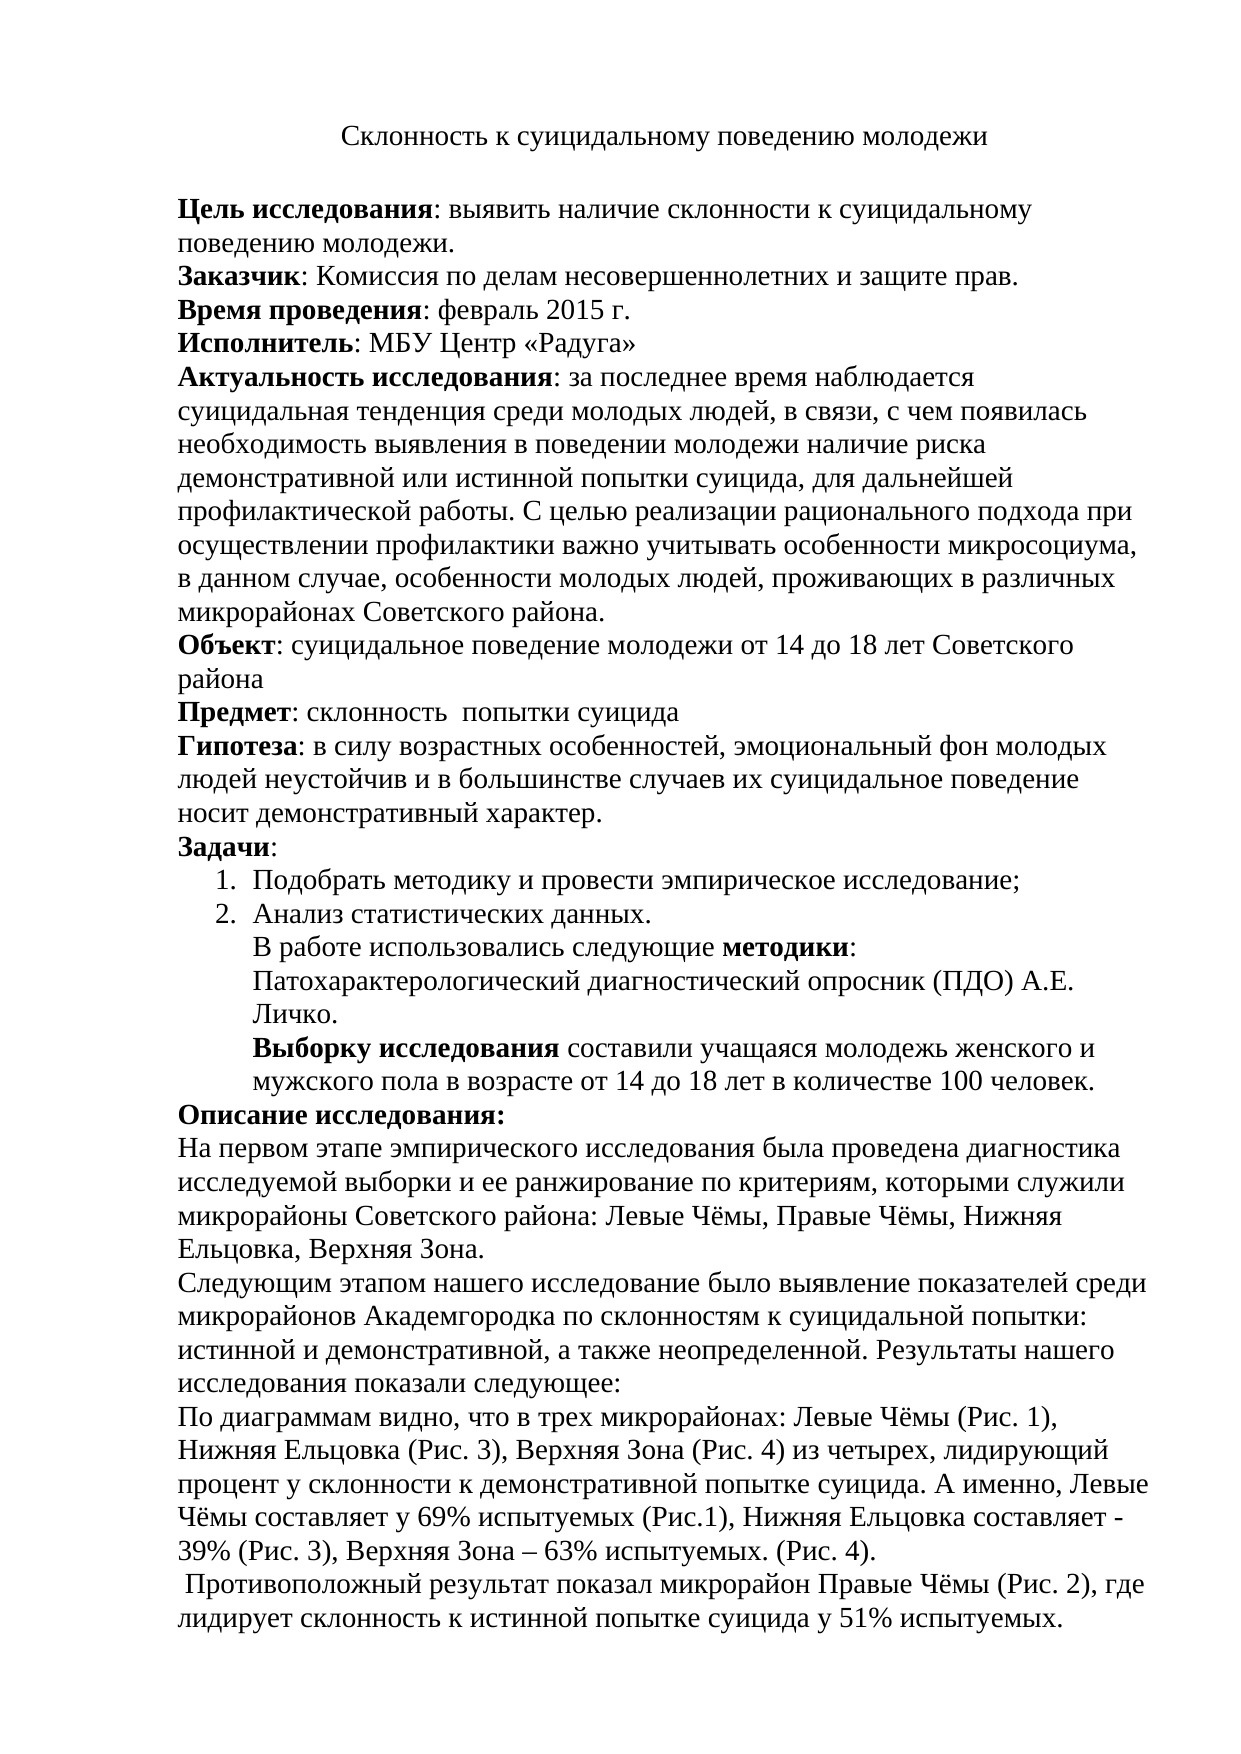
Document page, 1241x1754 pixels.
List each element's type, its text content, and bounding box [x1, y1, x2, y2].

text Исполнитель: МБУ Центр «Радуга» [177, 326, 1152, 359]
text Предмет: склонность попытки суицида [177, 694, 1152, 728]
text Выборку исследования составили учащаяся молодежь женского и мужского пола в возрасте от 14 до 18 лет в количестве 100 человек. [252, 1030, 1152, 1097]
text По диаграммам видно, что в трех микрорайонах: Левые Чёмы (Рис. 1), Нижняя Ельцовка (Рис. 3), Верхняя Зона (Рис. 4) из четырех, лидирующий процент у склонности к демонстративной попытке суицида. А именно, Левые Чёмы составляет у 69% испытуемых (Рис.1), Нижняя Ельцовка составляет - 39% (Рис. 3), Верхняя Зона – 63% испытуемых. (Рис. 4). [177, 1399, 1152, 1567]
list Подобрать методику и провести эмпирическое исследование; [215, 862, 1152, 896]
text Гипотеза: в силу возрастных особенностей, эмоциональный фон молодых людей неустойчив и в большинстве случаев их суицидальное поведение носит демонстративный характер. [177, 728, 1152, 829]
text Патохарактерологический диагностический опросник (ПДО) А.Е. Личко. [252, 963, 1152, 1030]
text Время проведения: февраль 2015 г. [177, 292, 1152, 326]
text Актуальность исследования: за последнее время наблюдается суицидальная тенденция среди молодых людей, в связи, с чем появилась необходимость выявления в поведении молодежи наличие риска демонстративной или истинной попытки суицида, для дальнейшей профилактической работы. С целью реализации рационального подхода при осуществлении профилактики важно учитывать особенности микросоциума, в данном случае, особенности молодых людей, проживающих в различных микрорайонах Советского района. [177, 359, 1152, 627]
text Описание исследования: [177, 1097, 1152, 1131]
text Следующим этапом нашего исследование было выявление показателей среди микрорайонов Академгородка по склонностям к суицидальной попытки: истинной и демонстративной, а также неопределенной. Результаты нашего исследования показали следующее: [177, 1265, 1152, 1399]
text Заказчик: Комиссия по делам несовершеннолетних и защите прав. [177, 258, 1152, 292]
text Противоположный результат показал микрорайон Правые Чёмы (Рис. 2), где лидирует склонность к истинной попытке суицида у 51% испытуемых. [177, 1567, 1152, 1634]
list Анализ статистических данных. [215, 896, 1152, 929]
text Объект: суицидальное поведение молодежи от 14 до 18 лет Советского района [177, 627, 1152, 694]
text На первом этапе эмпирического исследования была проведена диагностика исследуемой выборки и ее ранжирование по критериям, которыми служили микрорайоны Советского района: Левые Чёмы, Правые Чёмы, Нижняя Ельцовка, Верхняя Зона. [177, 1131, 1152, 1265]
text Склонность к суицидальному поведению молодежи [177, 118, 1152, 152]
text Цель исследования: выявить наличие склонности к суицидальному поведению молодежи. [177, 191, 1152, 258]
text Задачи: [177, 829, 1152, 862]
text В работе использовались следующие методики: [252, 929, 1152, 963]
